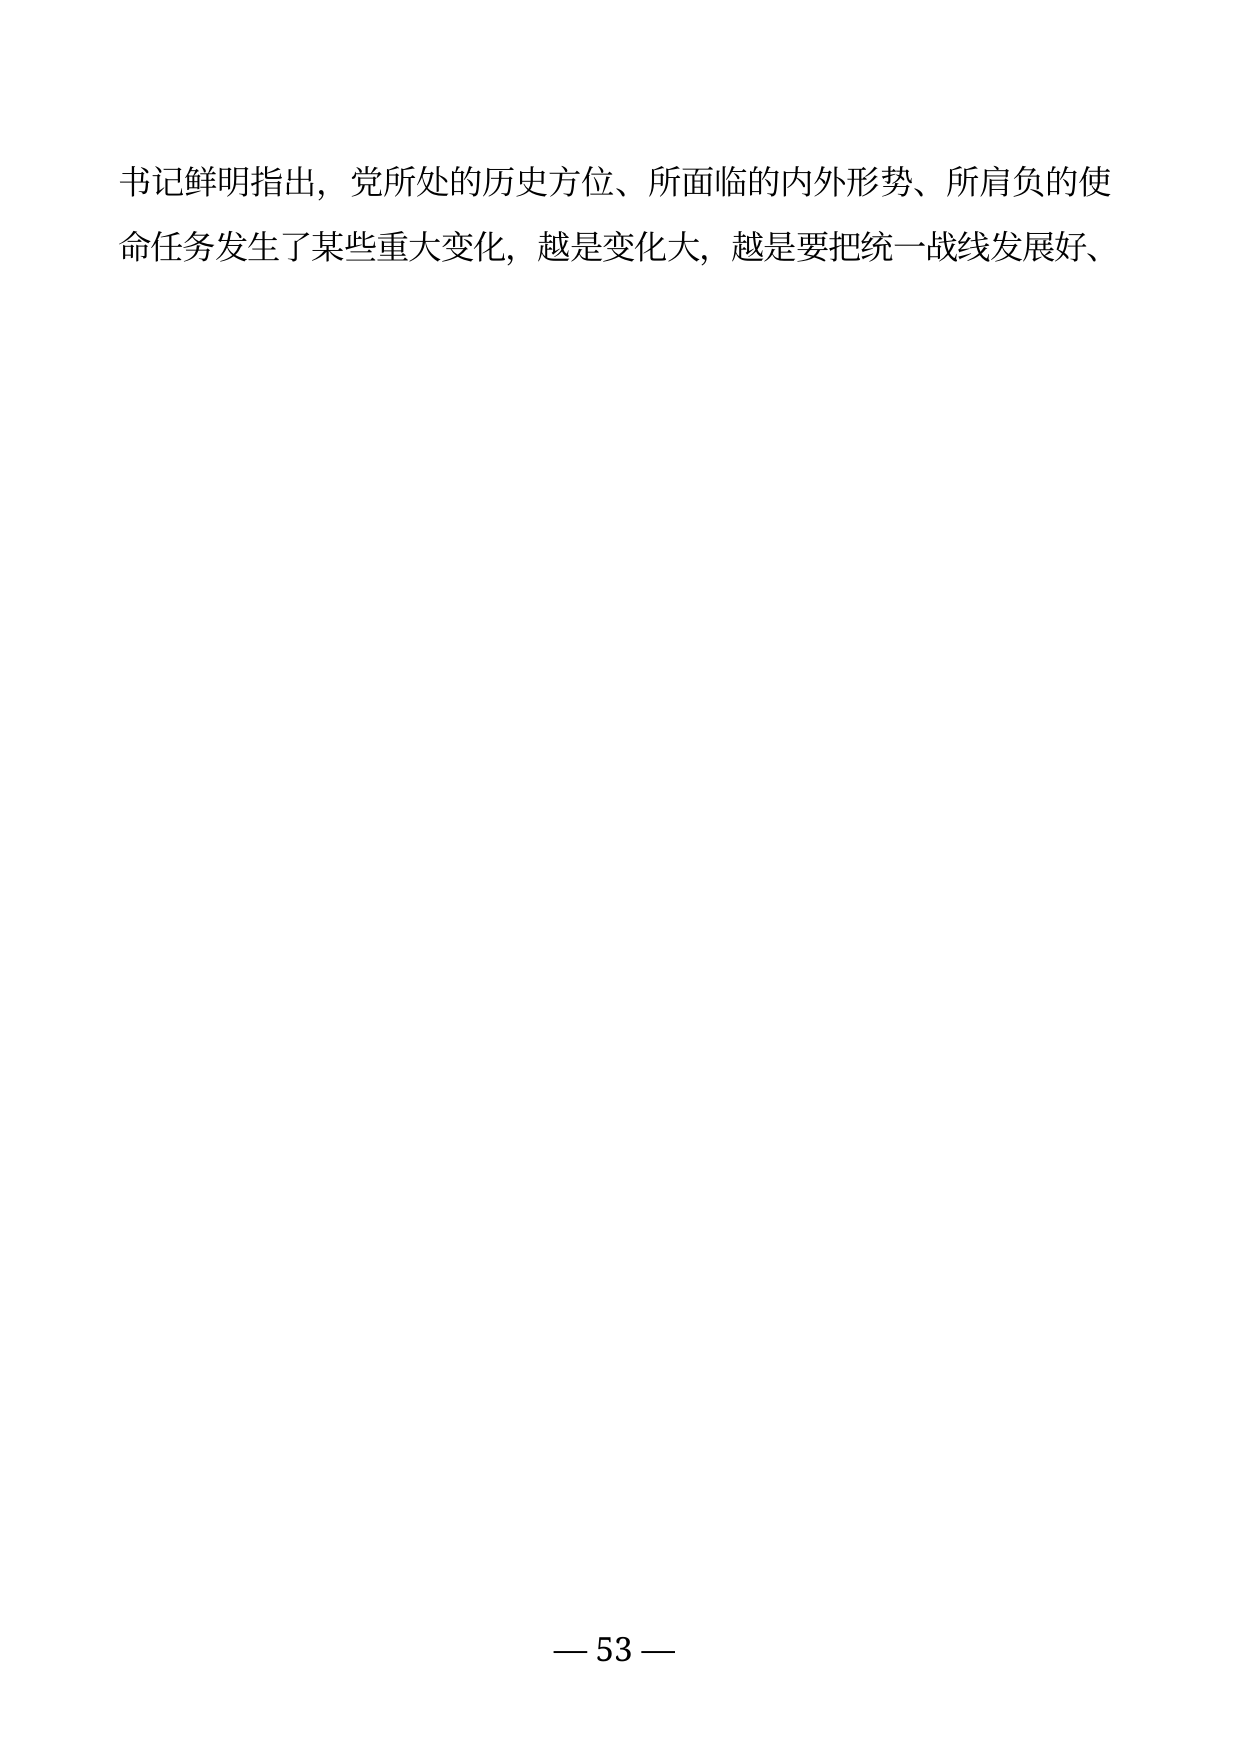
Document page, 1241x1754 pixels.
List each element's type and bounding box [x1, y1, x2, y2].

text [118, 156, 1139, 269]
